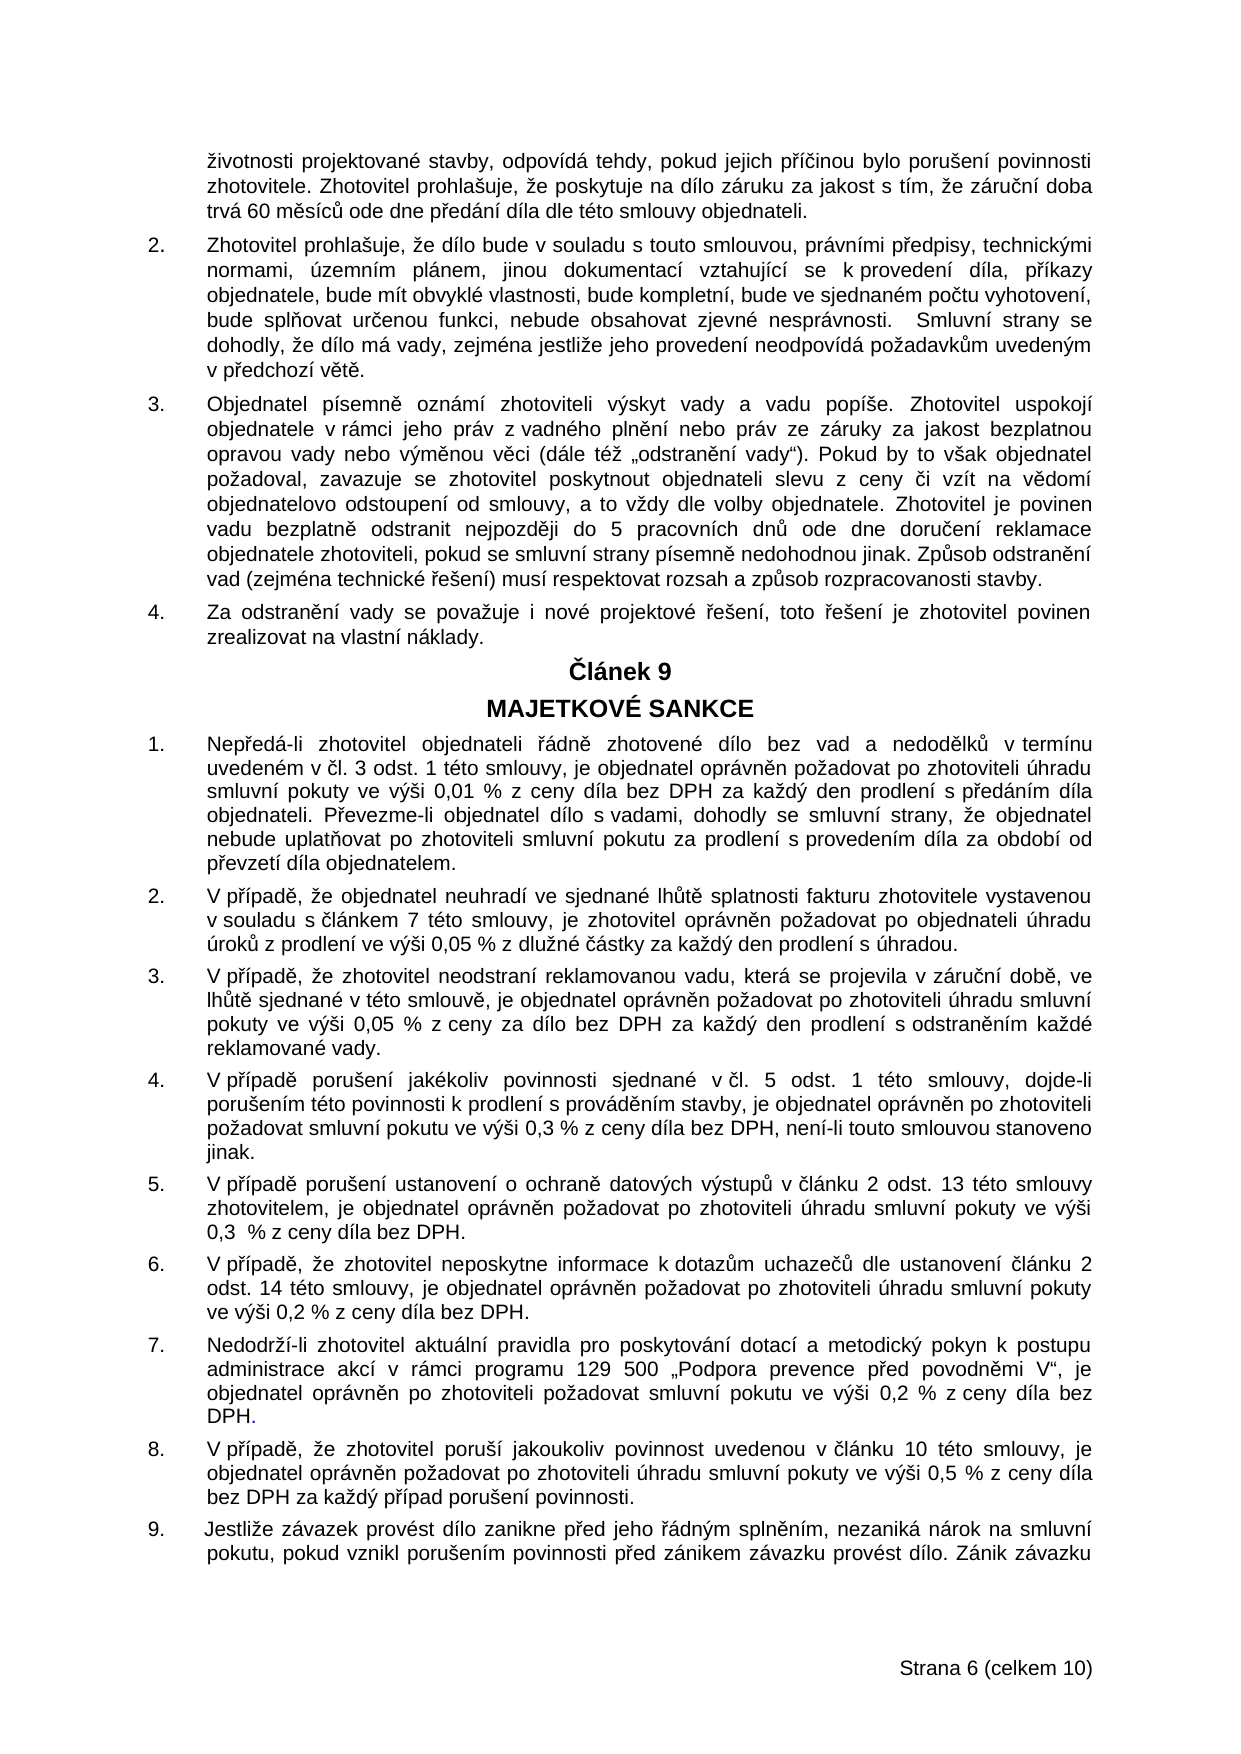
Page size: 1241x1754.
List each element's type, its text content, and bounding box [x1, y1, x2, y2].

subtitle 4. Za odstranění vady se považuje i nové projektové řešení, toto řešení je zhotovitel povinen zrealizovat na vlastní náklady. [148, 599, 1093, 649]
subtitle 3. Objednatel písemně oznámí zhotoviteli výskyt vady a vadu popíše. Zhotovitel uspokojí objednatele v rámci jeho práv z vadného plnění nebo práv ze záruky za jakost bezplatnou opravou vady nebo výměnou věci (dále též „odstranění vady“). Pokud by to však objednatel požadoval, zavazuje se zhotovitel poskytnout objednateli slevu z ceny či vzít na vědomí objednatelovo odstoupení od smlouvy, a to vždy dle volby objednatele. Zhotovitel je povinen vadu bezplatně odstranit nejpozději do 5 pracovních dnů ode dne doručení reklamace objednatele zhotoviteli, pokud se smluvní strany písemně nedohodnou jinak. Způsob odstranění vad (zejména technické řešení) musí respektovat rozsah a způsob rozpracovanosti stavby. [148, 391, 1093, 591]
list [148, 1517, 1093, 1565]
text 6. V případě, že zhotovitel neposkytne informace k dotazům uchazečů dle ustanovení článku 2 odst. 14 této smlouvy, je objednatel oprávněn požadovat po zhotoviteli úhradu smluvní pokuty ve výši 0,2 % z ceny díla bez DPH. [148, 1252, 1093, 1324]
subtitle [148, 148, 1093, 223]
text 3. V případě, že zhotovitel neodstraní reklamovanou vadu, která se projevila v záruční době, ve lhůtě sjednané v této smlouvě, je objednatel oprávněn požadovat po zhotoviteli úhradu smluvní pokuty ve výši 0,05 % z ceny za dílo bez DPH za každý den prodlení s odstraněním každé reklamované vady. [148, 964, 1093, 1059]
text 7. Nedodrží-li zhotovitel aktuální pravidla pro poskytování dotací a metodický pokyn k postupu administrace akcí v rámci programu 129 500 „Podpora prevence před povodněmi V“, je objednatel oprávněn po zhotoviteli požadovat smluvní pokutu ve výši 0,2 % z ceny díla bez DPH. [148, 1332, 1093, 1428]
subtitle 2. Zhotovitel prohlašuje, že dílo bude v souladu s touto smlouvou, právními předpisy, technickými normami, územním plánem, jinou dokumentací vztahující se k provedení díla, příkazy objednatele, bude mít obvyklé vlastnosti, bude kompletní, bude ve sjednaném počtu vyhotovení, bude splňovat určenou funkci, nebude obsahovat zjevné nesprávnosti. Smluvní strany se dohodly, že dílo má vady, zejména jestliže jeho provedení neodpovídá požadavkům uvedeným v předchozí větě. [148, 231, 1093, 382]
text 5. V případě porušení ustanovení o ochraně datových výstupů v článku 2 odst. 13 této smlouvy zhotovitelem, je objednatel oprávněn požadovat po zhotoviteli úhradu smluvní pokuty ve výši 0,3 % z ceny díla bez DPH. [148, 1172, 1093, 1244]
text MAJETKOVÉ SANKCE [148, 694, 1093, 723]
text Článek 9 [148, 657, 1093, 686]
text 2. V případě, že objednatel neuhradí ve sjednané lhůtě splatnosti fakturu zhotovitele vystavenou v souladu s článkem 7 této smlouvy, je zhotovitel oprávněn požadovat po objednateli úhradu úroků z prodlení ve výši 0,05 % z dlužné částky za každý den prodlení s úhradou. [148, 883, 1093, 955]
list V případě, že zhotovitel poruší jakoukoliv povinnost uvedenou v článku 10 této smlouvy, je objednatel oprávněn požadovat po zhotoviteli úhradu smluvní pokuty ve výši 0,5 % z ceny díla bez DPH za každý případ porušení povinnosti. [148, 1437, 1093, 1508]
text 4. V případě porušení jakékoliv povinnosti sjednané v čl. 5 odst. 1 této smlouvy, dojde-li porušením této povinnosti k prodlení s prováděním stavby, je objednatel oprávněn po zhotoviteli požadovat smluvní pokutu ve výši 0,3 % z ceny díla bez DPH, není-li touto smlouvou stanoveno jinak. [148, 1068, 1093, 1164]
text 1. Nepředá-li zhotovitel objednateli řádně zhotovené dílo bez vad a nedodělků v termínu uvedeném v čl. 3 odst. 1 této smlouvy, je objednatel oprávněn požadovat po zhotoviteli úhradu smluvní pokuty ve výši 0,01 % z ceny díla bez DPH za každý den prodlení s předáním díla objednateli. Převezme-li objednatel dílo s vadami, dohodly se smluvní strany, že objednatel nebude uplatňovat po zhotoviteli smluvní pokutu za prodlení s provedením díla za období od převzetí díla objednatelem. [148, 731, 1093, 875]
